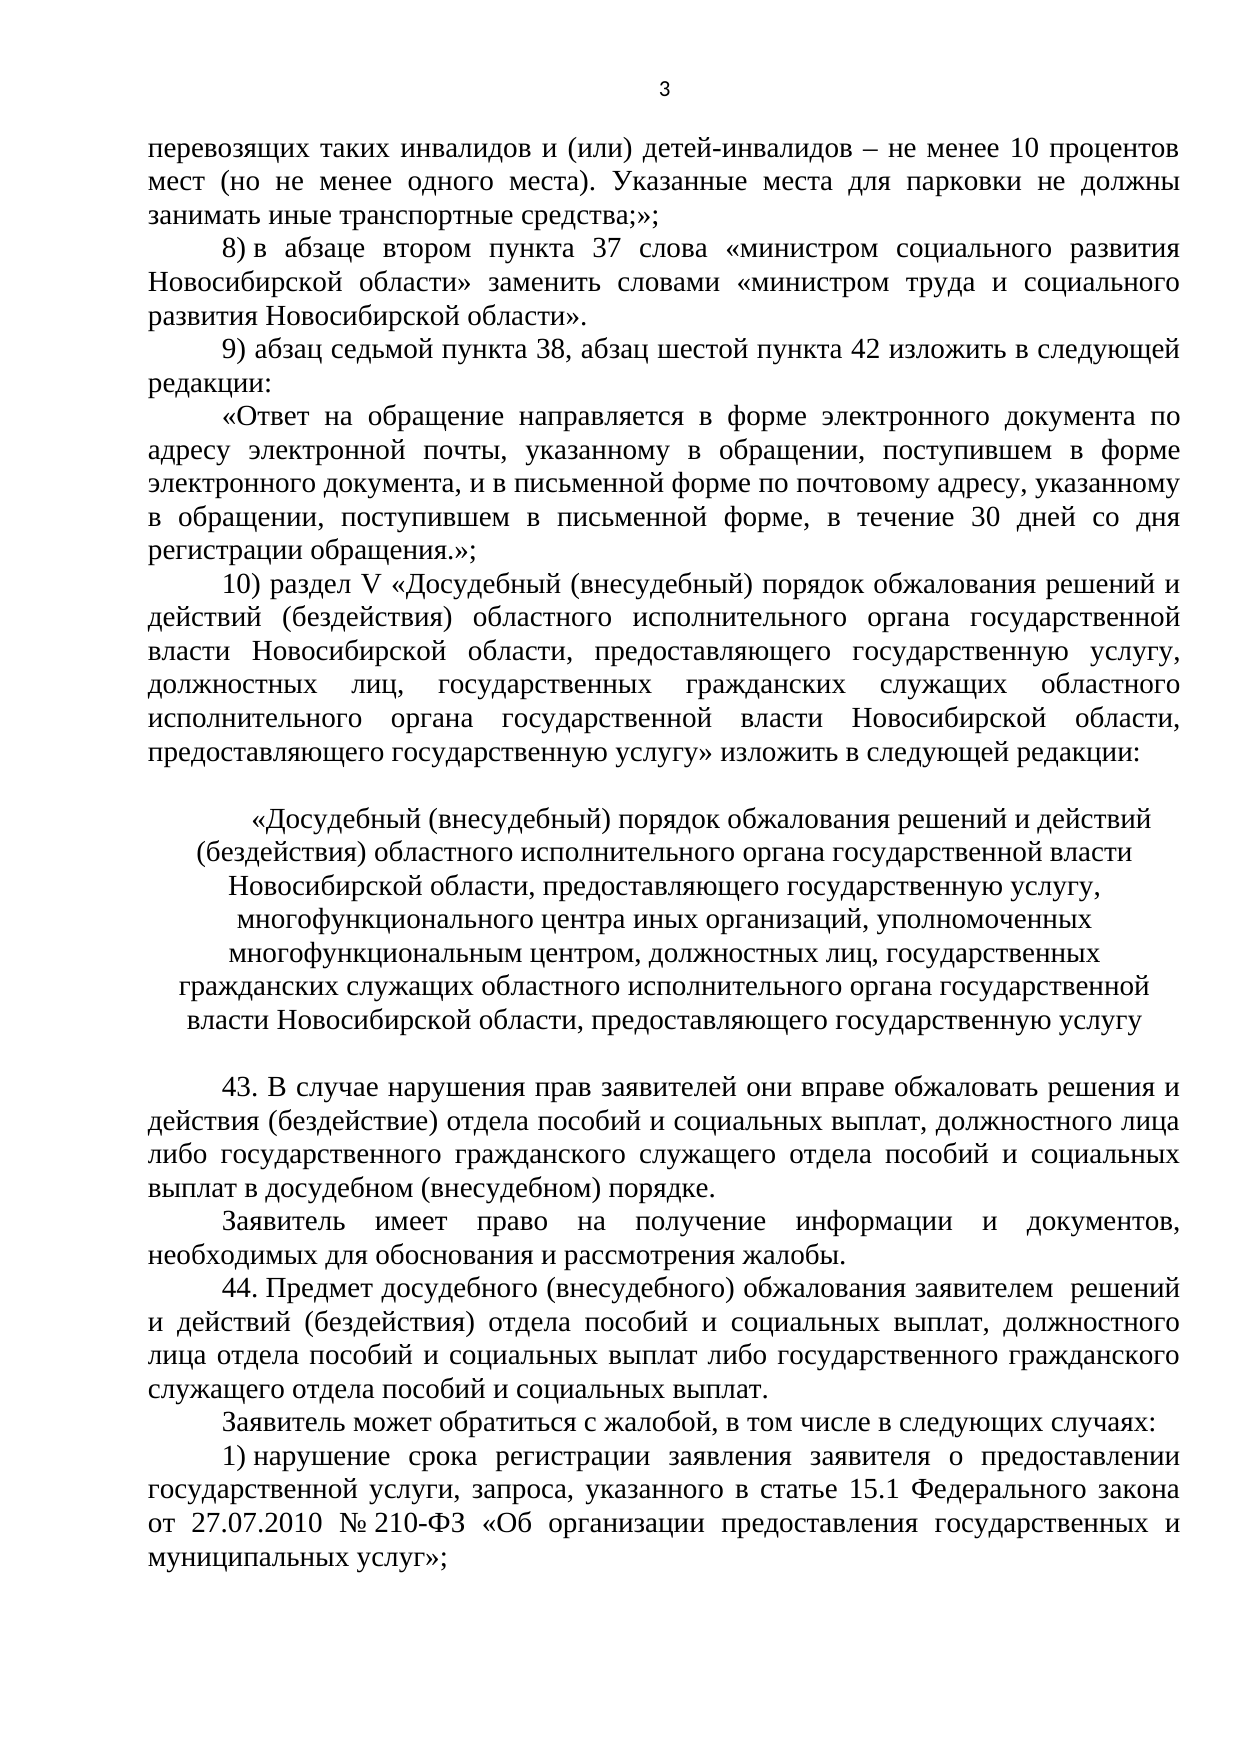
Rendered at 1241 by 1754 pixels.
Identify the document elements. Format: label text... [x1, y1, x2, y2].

text Заявитель имеет право на получение информации и документов, необходимых для обоснования и рассмотрения жалобы. [148, 1203, 1181, 1270]
text 1) нарушение срока регистрации заявления заявителя о предоставлении государственной услуги, запроса, указанного в статье 15.1 Федерального закона от 27.07.2010 № 210-ФЗ «Об организации предоставления государственных и муниципальных услуг»; [148, 1438, 1181, 1572]
text Заявитель может обратиться с жалобой, в том числе в следующих случаях: [148, 1404, 1181, 1438]
text 9) абзац седьмой пункта 38, абзац шестой пункта 42 изложить в следующей редакции: [148, 331, 1181, 398]
text 44. Предмет досудебного (внесудебного) обжалования заявителем решений и действий (бездействия) отдела пособий и социальных выплат, должностного лица отдела пособий и социальных выплат либо государственного гражданского служащего отдела пособий и социальных выплат. [148, 1270, 1181, 1404]
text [148, 130, 1181, 231]
text 43. В случае нарушения прав заявителей они вправе обжаловать решения и действия (бездействие) отдела пособий и социальных выплат, должностного лица либо государственного гражданского служащего отдела пособий и социальных выплат в досудебном (внесудебном) порядке. [148, 1069, 1181, 1203]
text «Ответ на обращение направляется в форме электронного документа по адресу электронной почты, указанному в обращении, поступившем в форме электронного документа, и в письменной форме по почтовому адресу, указанному в обращении, поступившем в письменной форме, в течение 30 дней со дня регистрации обращения.»; [148, 398, 1181, 566]
text 8) в абзаце втором пункта 37 слова «министром социального развития Новосибирской области» заменить словами «министром труда и социального развития Новосибирской области». [148, 231, 1181, 331]
text «Досудебный (внесудебный) порядок обжалования решений и действий (бездействия) областного исполнительного органа государственной власти Новосибирской области, предоставляющего государственную услугу, многофункционального центра иных организаций, уполномоченных многофункциональным центром, должностных лиц, государственных гражданских служащих областного исполнительного органа государственной власти Новосибирской области, предоставляющего государственную услугу [148, 801, 1181, 1036]
text 10) раздел V «Досудебный (внесудебный) порядок обжалования решений и действий (бездействия) областного исполнительного органа государственной власти Новосибирской области, предоставляющего государственную услугу, должностных лиц, государственных гражданских служащих областного исполнительного органа государственной власти Новосибирской области, предоставляющего государственную услугу» изложить в следующей редакции: [148, 566, 1181, 767]
